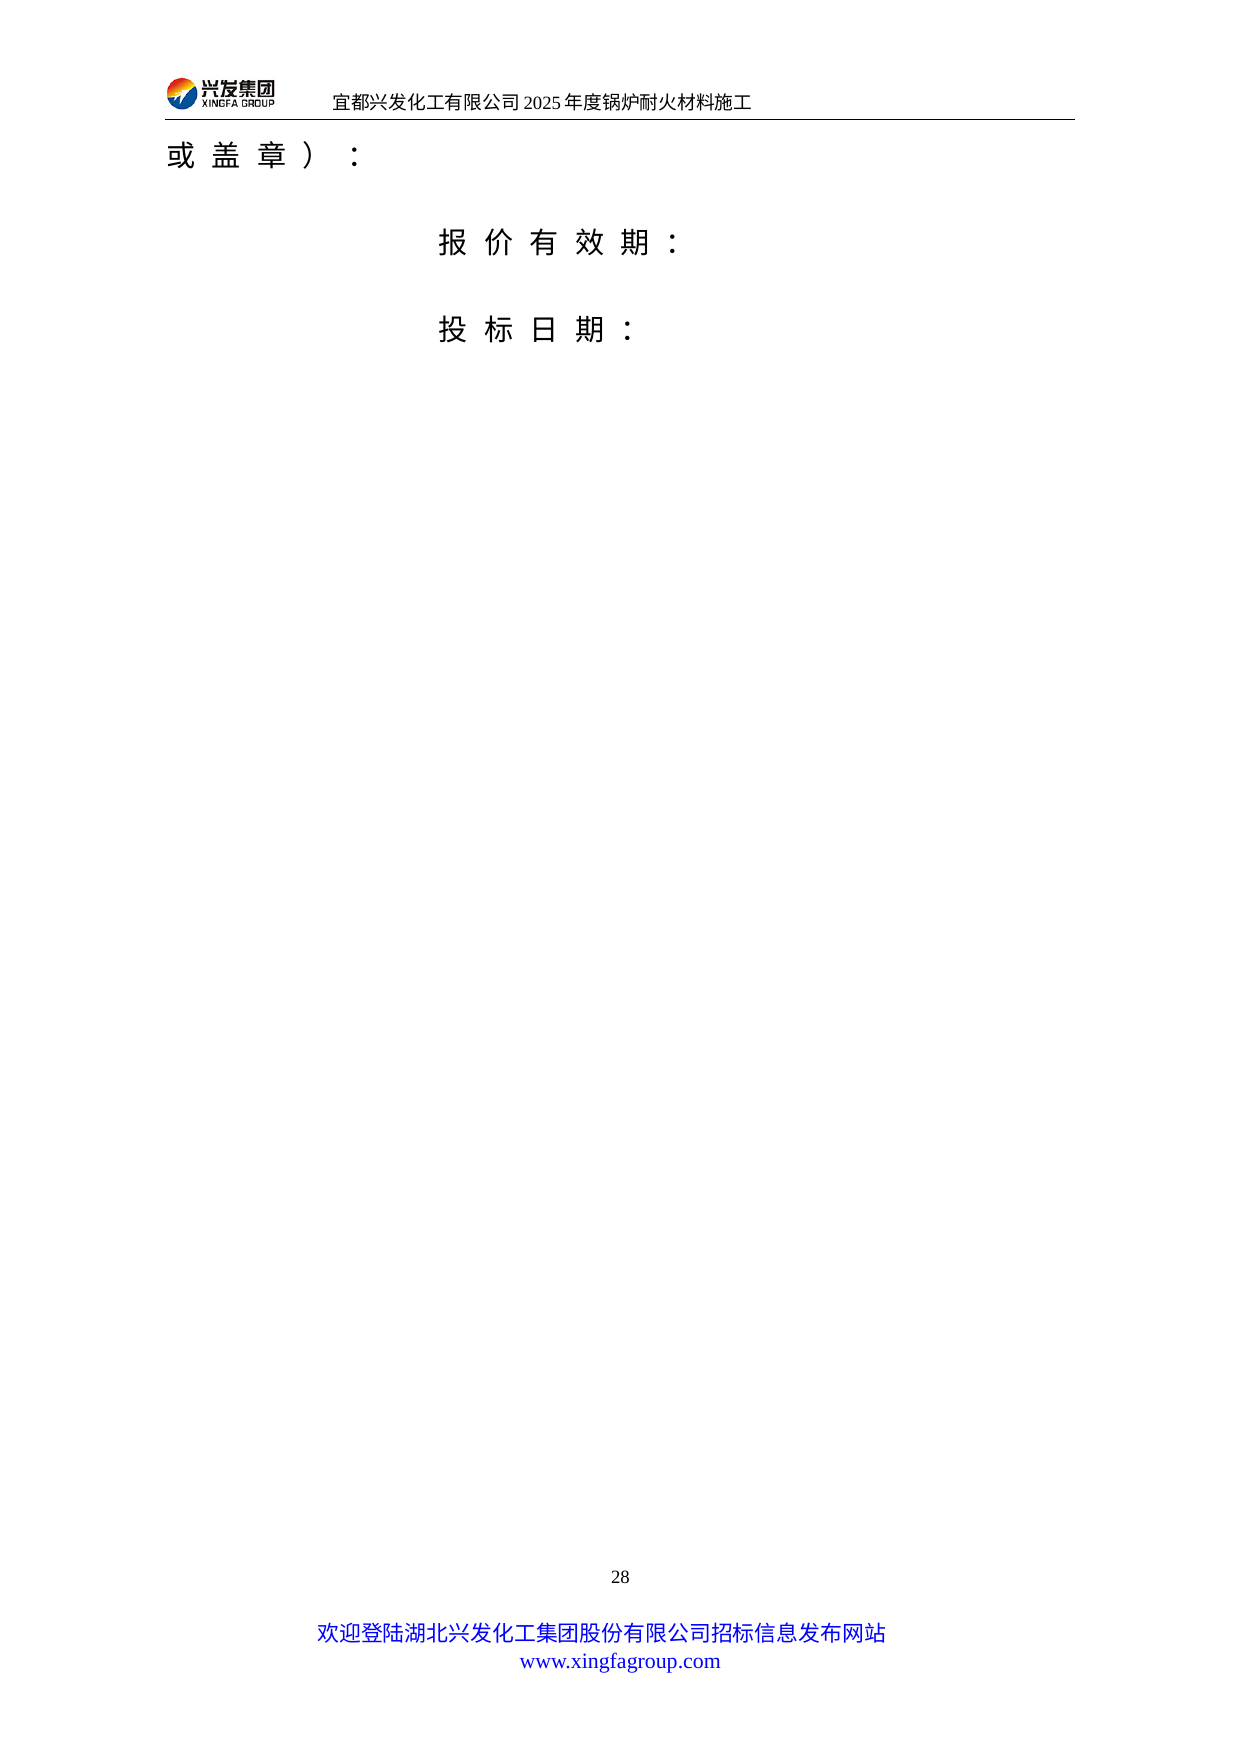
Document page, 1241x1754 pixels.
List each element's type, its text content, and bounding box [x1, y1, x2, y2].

picture [165, 76, 276, 110]
text 报价有效期： [166, 208, 1074, 274]
text 投标日期： [166, 295, 1074, 360]
text 法定代表人或委托代理人（签字或盖章）： [166, 121, 1074, 187]
